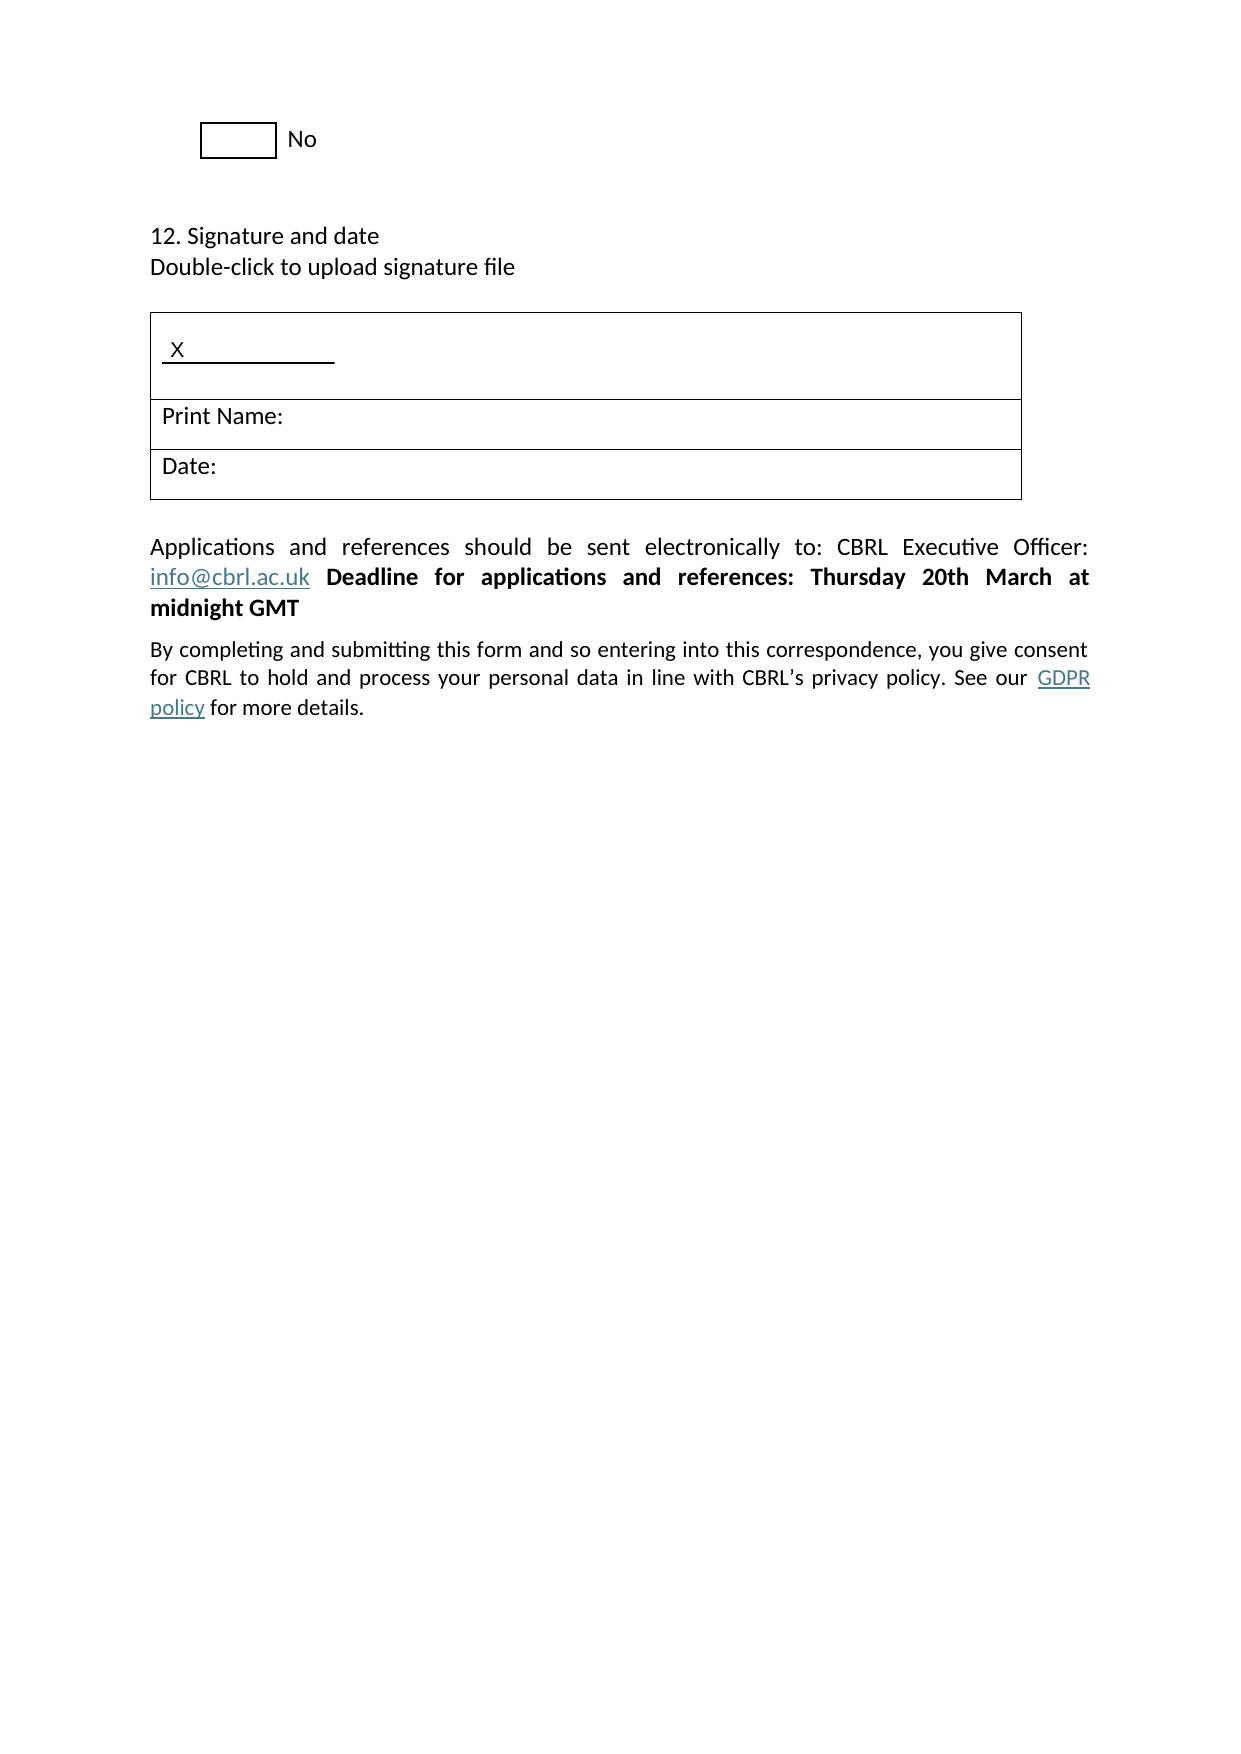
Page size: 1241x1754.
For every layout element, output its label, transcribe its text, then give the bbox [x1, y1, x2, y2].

text 12. Signature and date [150, 220, 1090, 251]
text Applications and references should be sent electronically to: CBRL Executive Officer: info@cbrl.ac.uk Deadline for applications and references: Thursday 20th March at midnight GMT [150, 531, 1090, 622]
text By completing and submitting this form and so entering into this correspondence, you give consent for CBRL to hold and process your personal data in line with CBRL’s privacy policy. See our GDPR policy for more details. [150, 635, 1090, 722]
text Double-click to upload signature file [150, 251, 1090, 281]
table_header [151, 313, 1021, 399]
table_cell [202, 124, 275, 157]
table_cell Date: [151, 450, 1021, 499]
table_cell Print Name: [151, 400, 1021, 449]
table_cell No [277, 122, 1140, 157]
